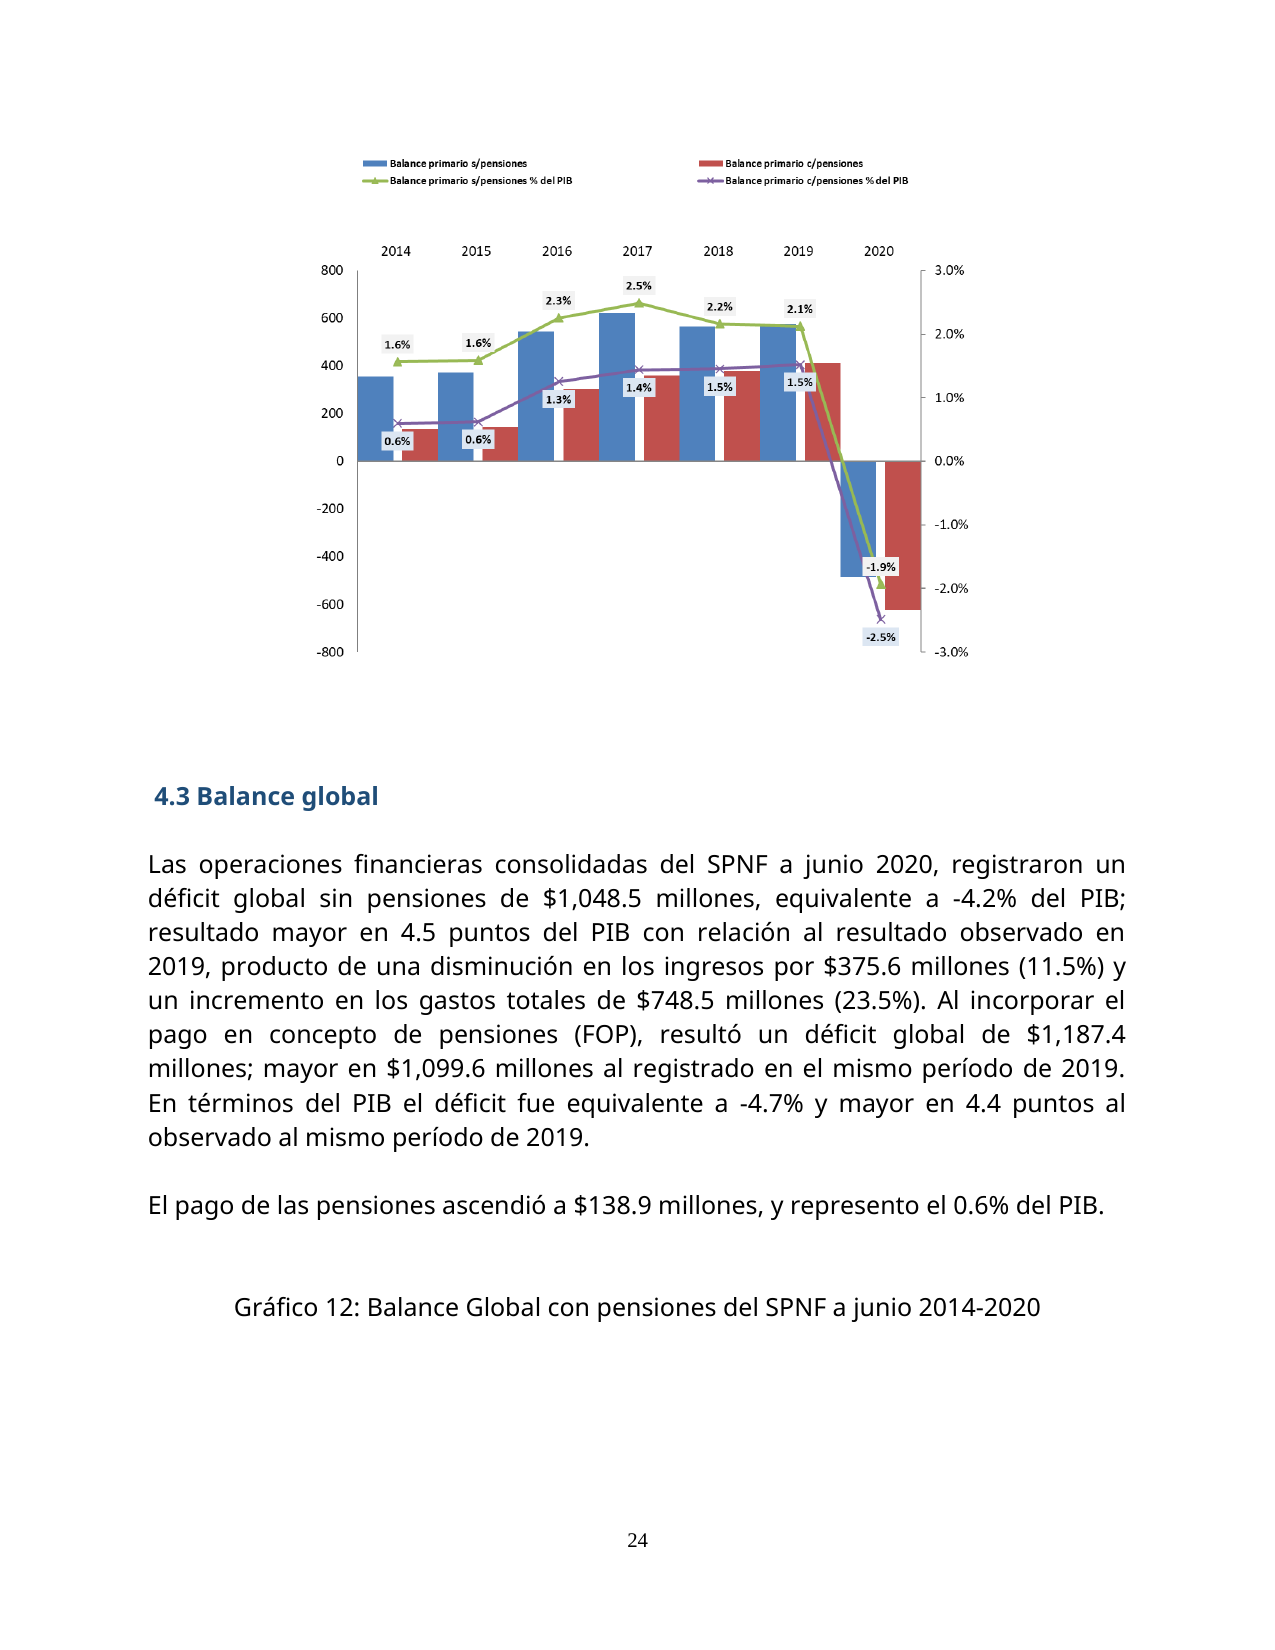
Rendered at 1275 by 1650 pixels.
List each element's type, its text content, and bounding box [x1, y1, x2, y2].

subtitle 4.3 Balance global [148, 779, 1127, 813]
text Las operaciones financieras consolidadas del SPNF a junio 2020, registraron un déficit global sin pensiones de $1,048.5 millones, equivalente a -4.2% del PIB; resultado mayor en 4.5 puntos del PIB con relación al resultado observado en 2019, producto de una disminución en los ingresos por $375.6 millones (11.5%) y un incremento en los gastos totales de $748.5 millones (23.5%). Al incorporar el pago en concepto de pensiones (FOP), resultó un déficit global de $1,187.4 millones; mayor en $1,099.6 millones al registrado en el mismo período de 2019. En términos del PIB el déficit fue equivalente a -4.7% y mayor en 4.4 puntos al observado al mismo período de 2019. [148, 847, 1127, 1153]
picture [286, 147, 989, 741]
text El pago de las pensiones ascendió a $138.9 millones, y represento el 0.6% del PIB. [148, 1187, 1127, 1221]
text Gráfico 12: Balance Global con pensiones del SPNF a junio 2014-2020 [148, 1289, 1127, 1324]
